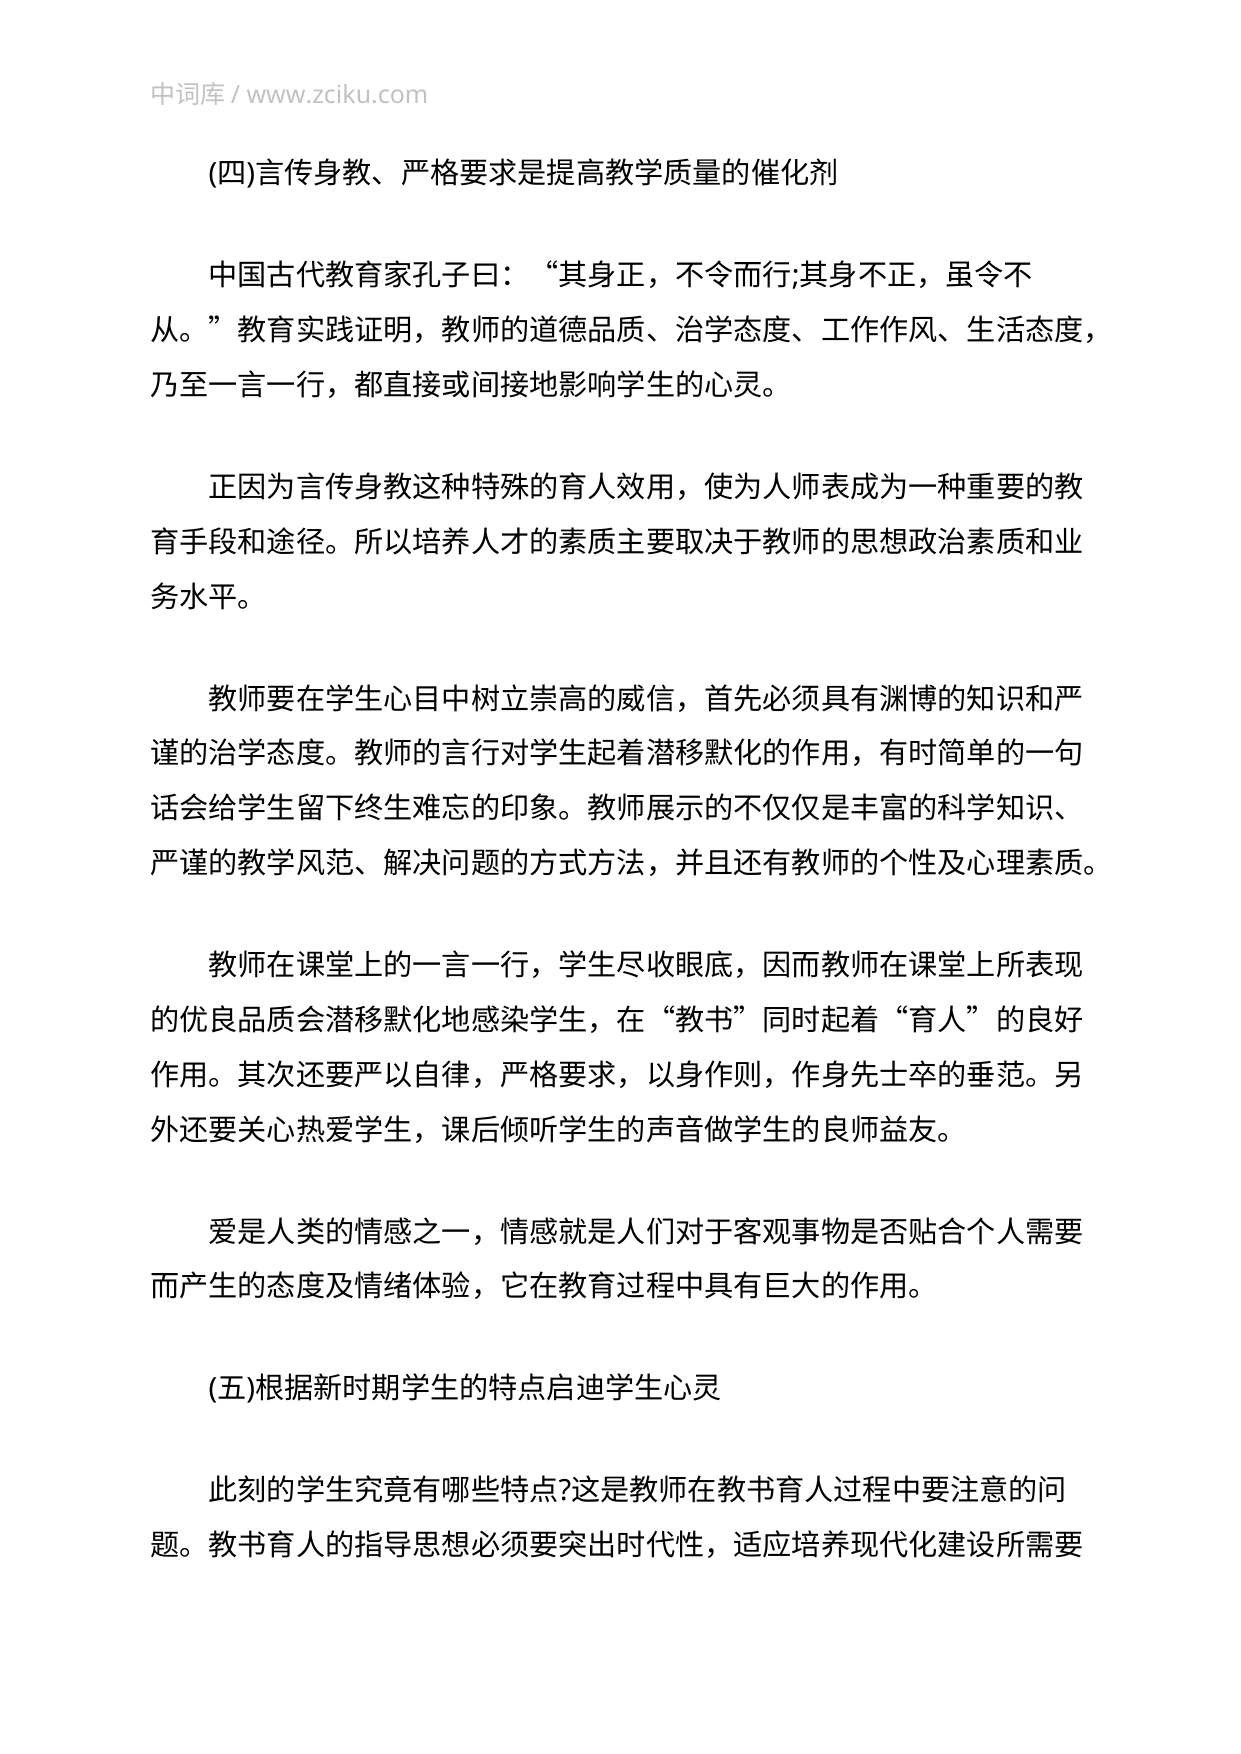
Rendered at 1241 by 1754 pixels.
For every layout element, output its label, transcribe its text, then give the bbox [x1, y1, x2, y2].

text (四)言传身教、严格要求是提高教学质量的催化剂 [150, 150, 1090, 192]
text 正因为言传身教这种特殊的育人效用，使为人师表成为一种重要的教育手段和途径。所以培养人才的素质主要取决于教师的思想政治素质和业务水平。 [150, 464, 1090, 616]
text (五)根据新时期学生的特点启迪学生心灵 [150, 1365, 1090, 1407]
text 教师要在学生心目中树立崇高的威信，首先必须具有渊博的知识和严谨的治学态度。教师的言行对学生起着潜移默化的作用，有时简单的一句话会给学生留下终生难忘的印象。教师展示的不仅仅是丰富的科学知识、严谨的教学风范、解决问题的方式方法，并且还有教师的个性及心理素质。 [150, 675, 1090, 882]
text 中国古代教育家孔子曰：“其身正，不令而行;其身不正，虽令不从。”教育实践证明，教师的道德品质、治学态度、工作作风、生活态度，乃至一言一行，都直接或间接地影响学生的心灵。 [150, 252, 1090, 404]
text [150, 1467, 1090, 1564]
text 教师在课堂上的一言一行，学生尽收眼底，因而教师在课堂上所表现的优良品质会潜移默化地感染学生，在“教书”同时起着“育人”的良好作用。其次还要严以自律，严格要求，以身作则，作身先士卒的垂范。另外还要关心热爱学生，课后倾听学生的声音做学生的良师益友。 [150, 942, 1090, 1149]
text 爱是人类的情感之一，情感就是人们对于客观事物是否贴合个人需要而产生的态度及情绪体验，它在教育过程中具有巨大的作用。 [150, 1208, 1090, 1305]
